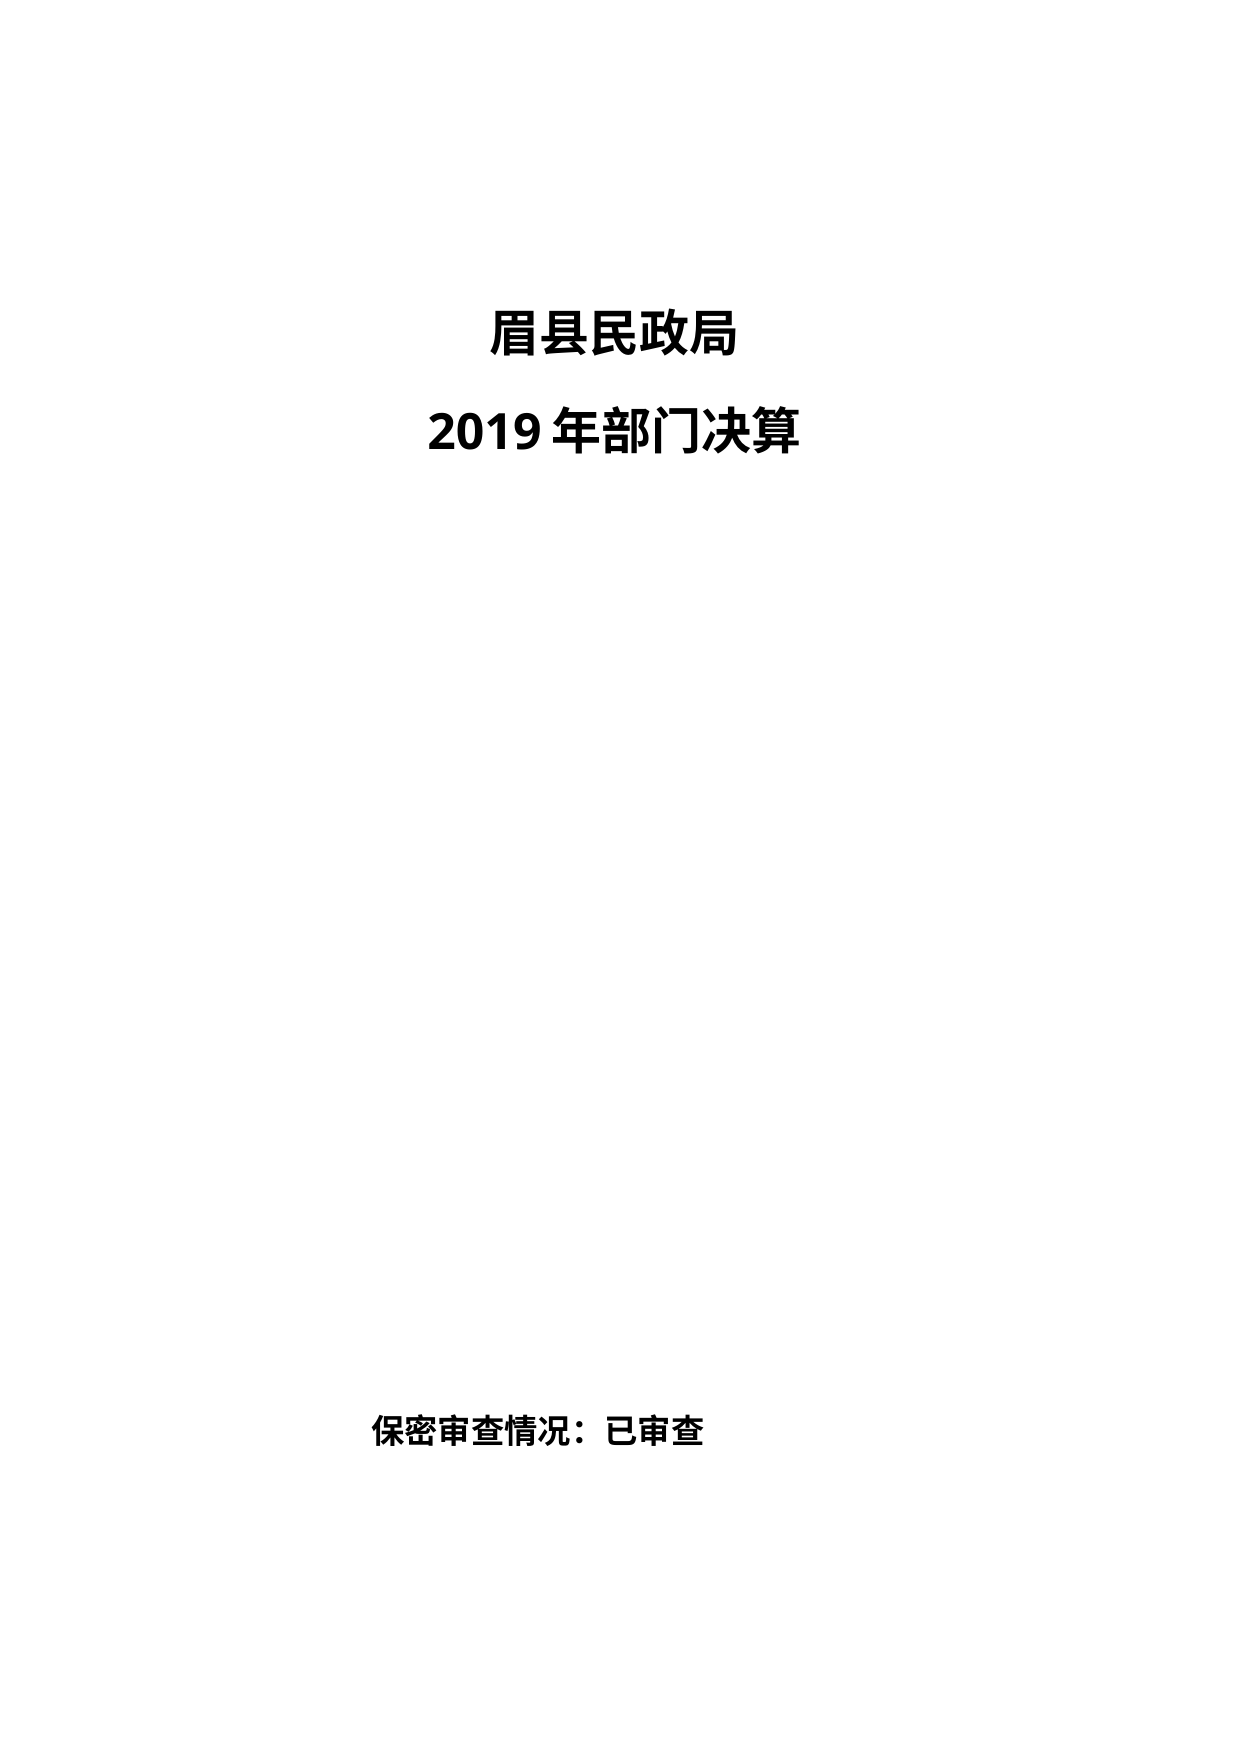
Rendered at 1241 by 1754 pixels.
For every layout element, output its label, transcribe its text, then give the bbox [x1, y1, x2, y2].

text 保密审查情况：已审查 [153, 1396, 1075, 1462]
text 眉县民政局 [153, 280, 1075, 379]
text 2019年部门决算 [153, 379, 1075, 477]
